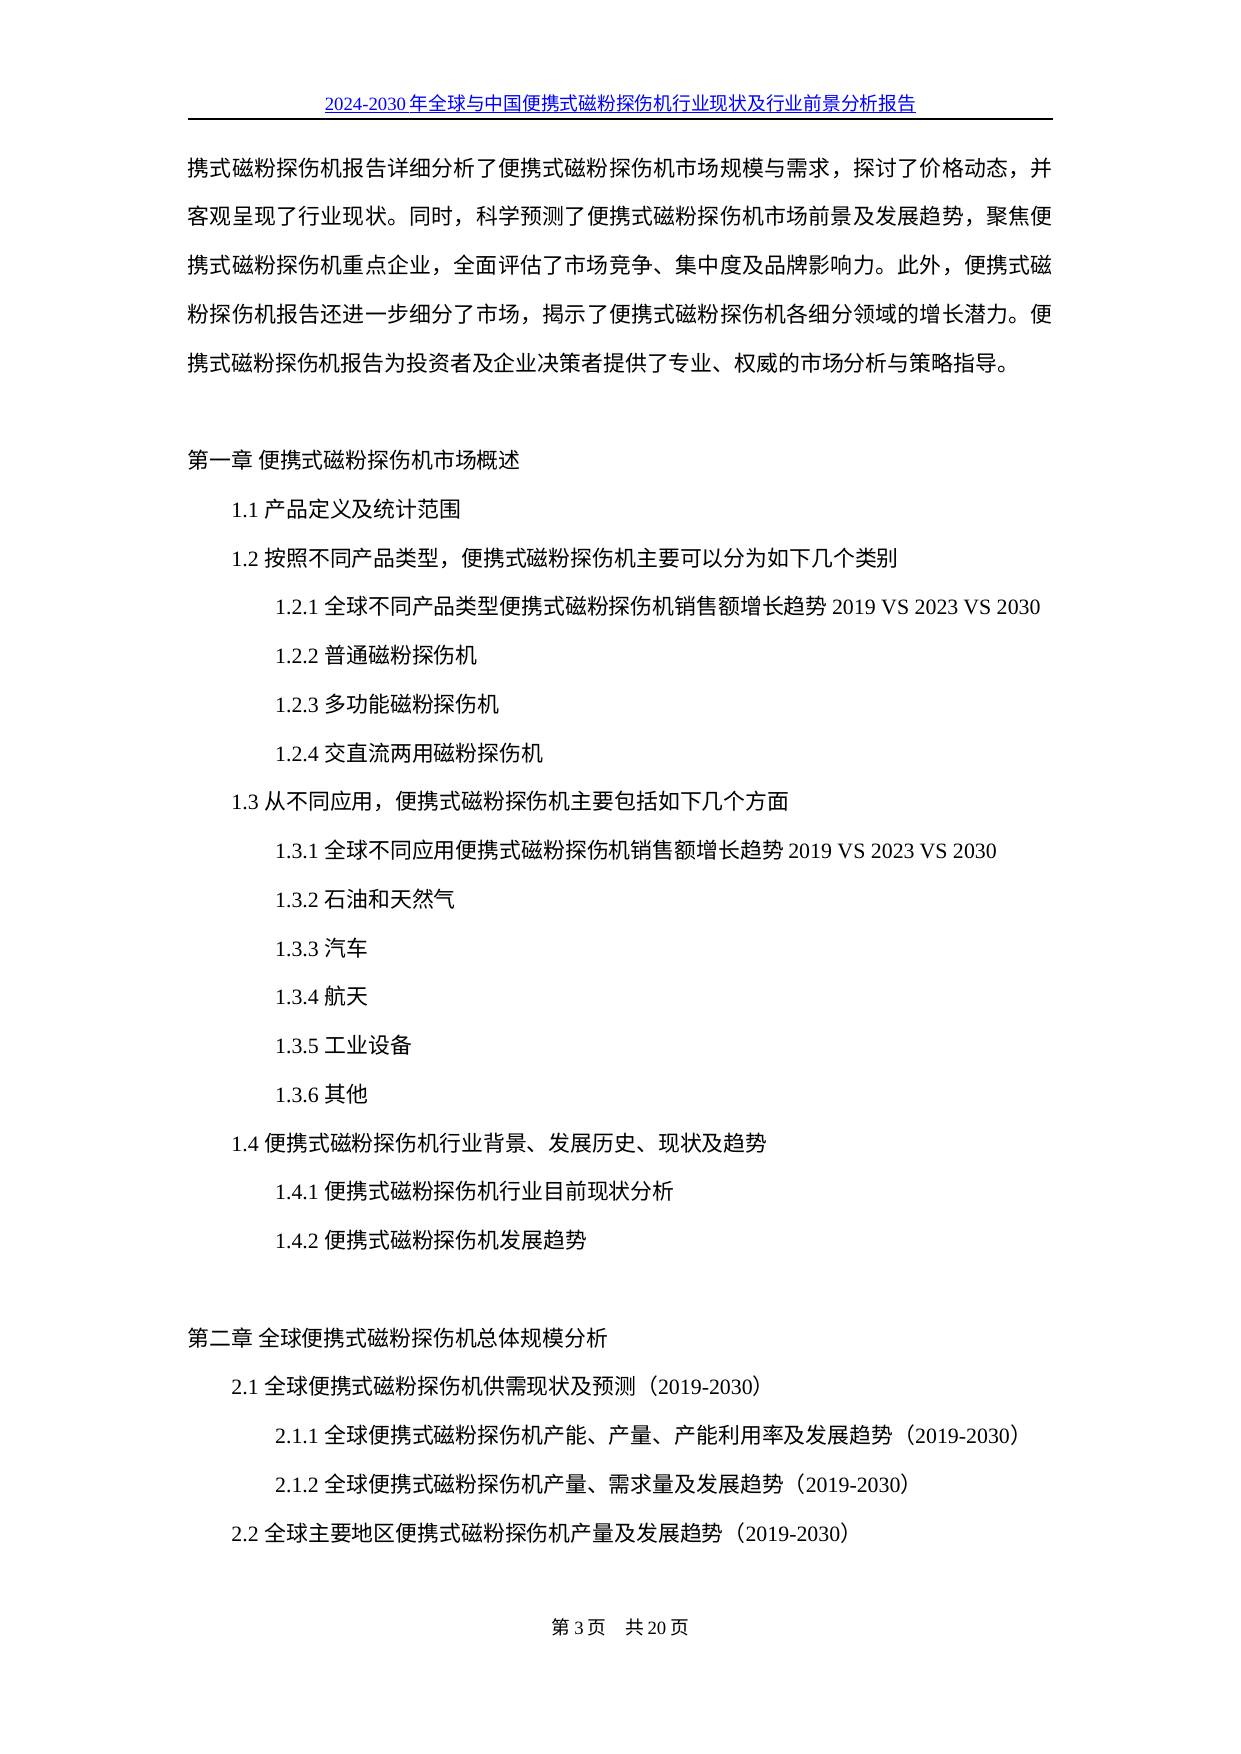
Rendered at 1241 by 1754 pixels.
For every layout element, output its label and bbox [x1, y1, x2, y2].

text [187, 150, 1053, 1548]
